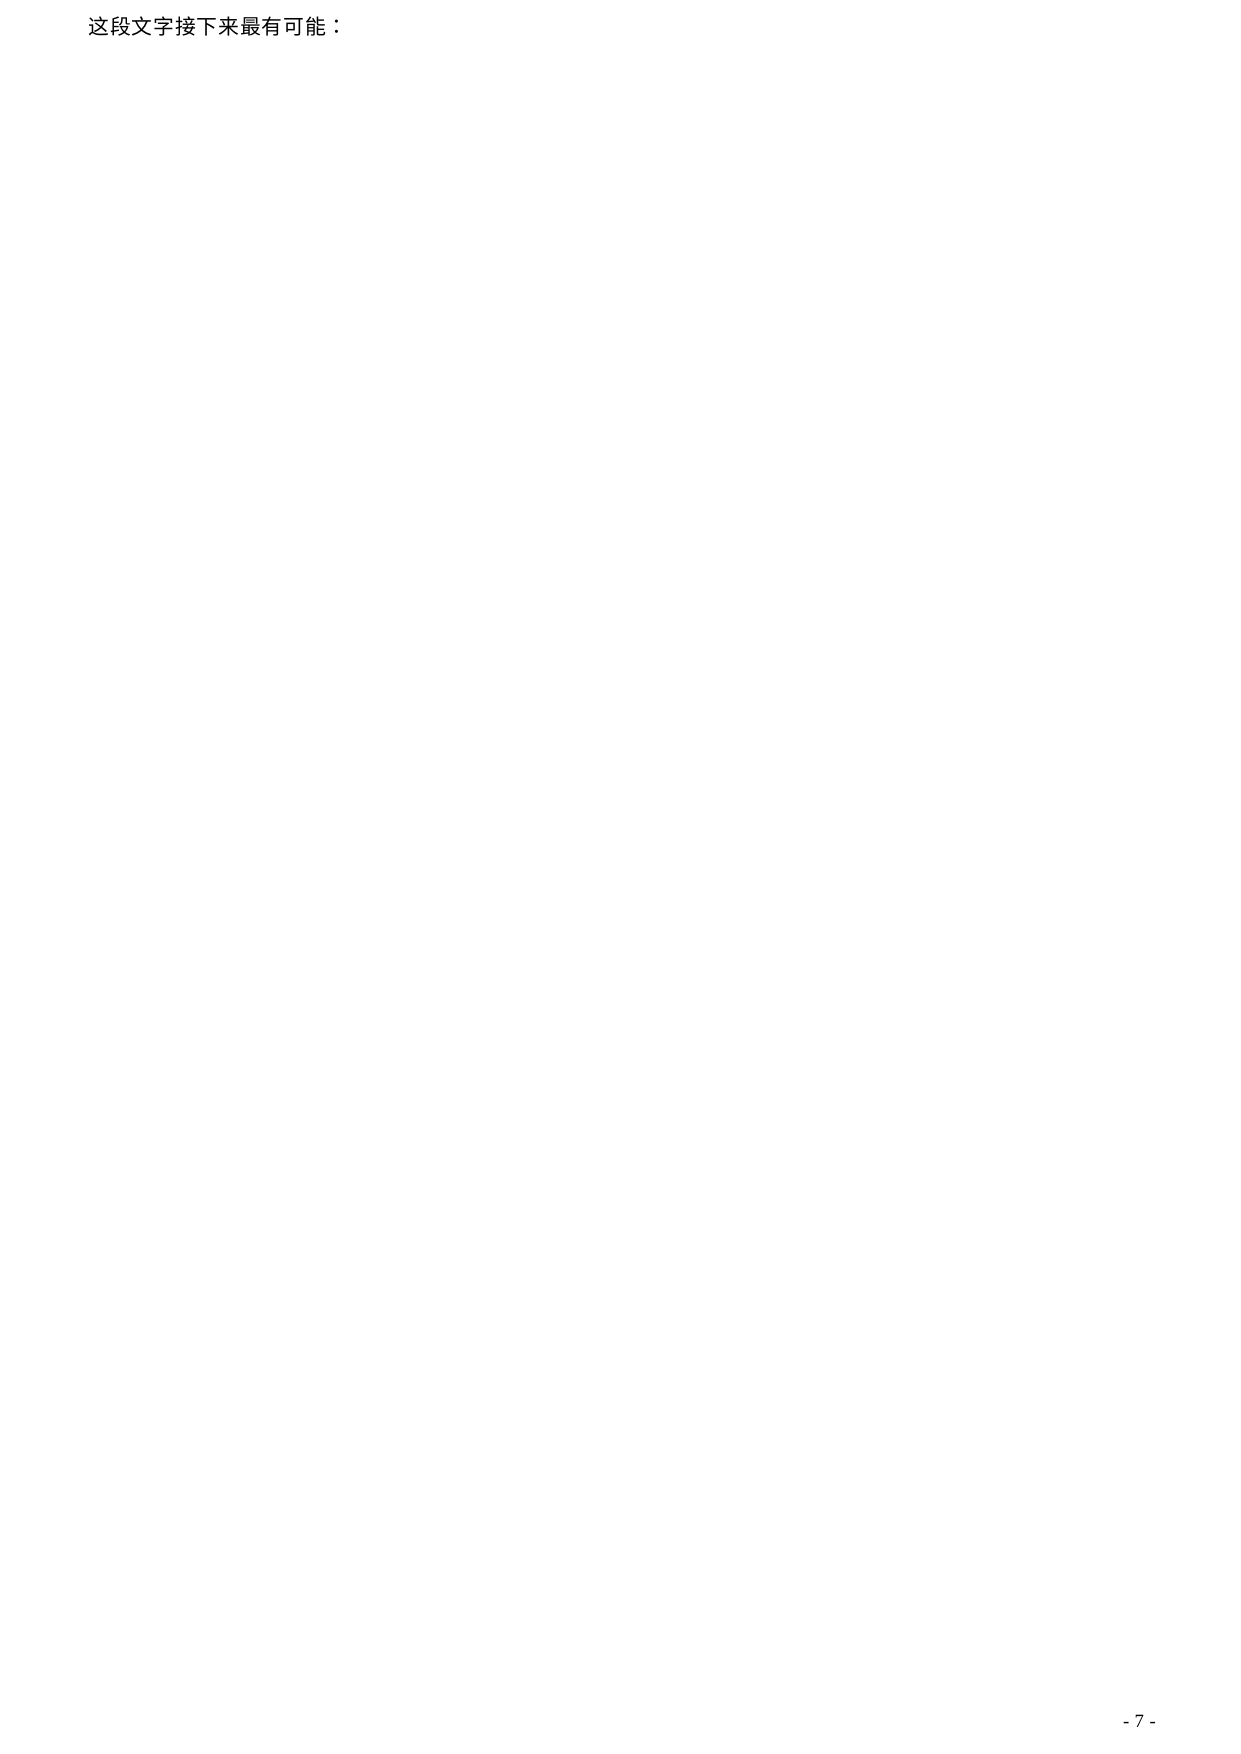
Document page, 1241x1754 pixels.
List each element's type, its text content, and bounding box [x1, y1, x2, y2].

text 这段文字接下来最有可能： [88, 13, 1191, 40]
